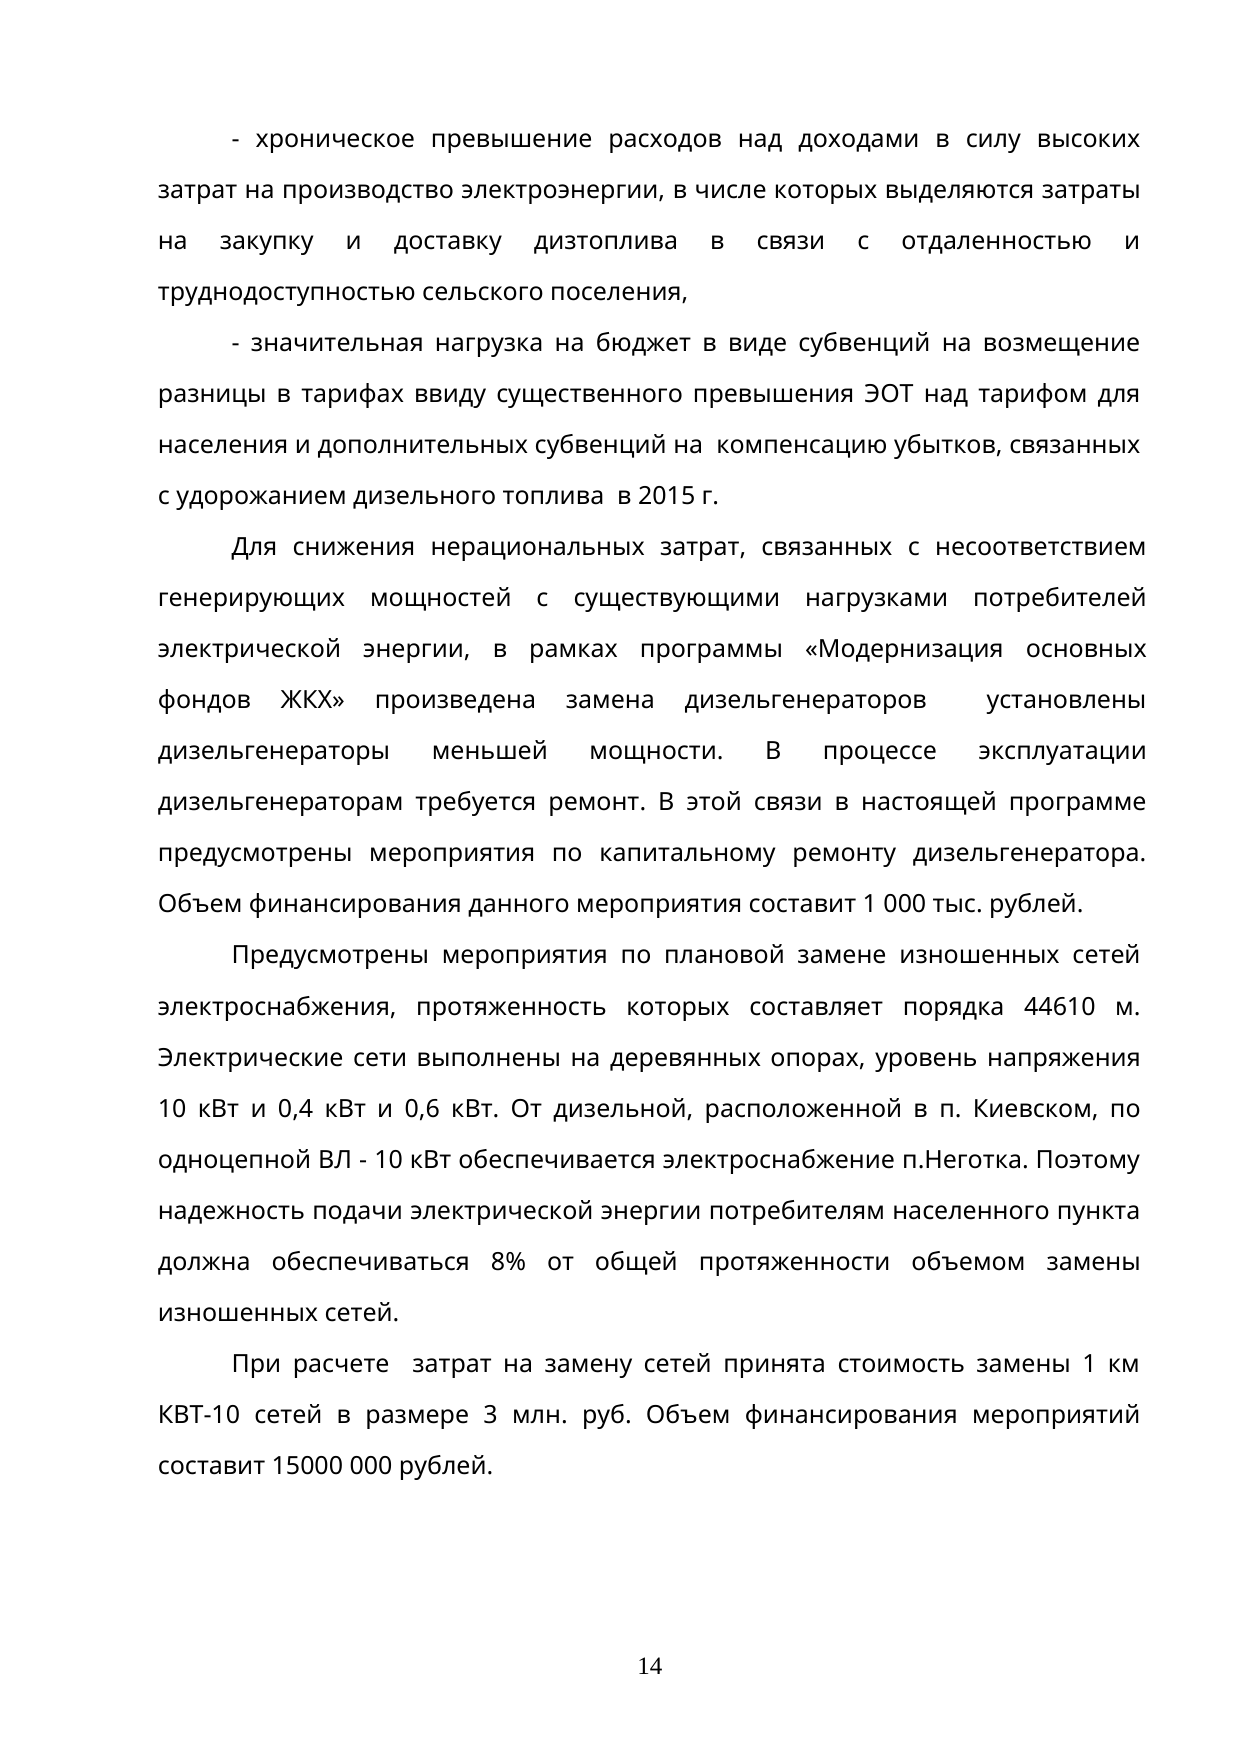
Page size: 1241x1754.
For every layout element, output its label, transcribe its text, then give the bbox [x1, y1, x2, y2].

text При расчете затрат на замену сетей принята стоимость замены КВТ-10 сетей в размере 3 млн. руб. Объем финансирования мероприятий составит 15000 000 рублей. [158, 1346, 1142, 1482]
text Предусмотрены мероприятия по плановой замене изношенных сетей электроснабжения, протяженность которых составляет порядка 44610 м. Электрические сети выполнены на деревянных опорах, уровень напряжения 10 кВт и 0,4 кВт и 0,6 кВт. От дизельной, расположенной в п. Киевском, по одноцепной ВЛ - 10 кВт обеспечивается электроснабжение п.Неготка. Поэтому надежность подачи электрической энергии потребителям населенного пункта должна обеспечиваться 8% от общей протяженности объемом замены изношенных сетей. [158, 937, 1142, 1328]
text - хроническое превышение расходов над доходами в силу высоких затрат на производство электроэнергии, в числе которых выделяются затраты на закупку и доставку дизтоплива в связи с отдаленностью и труднодоступностью сельского поселения, [158, 121, 1142, 308]
text Для снижения нерациональных затрат, связанных с несоответствием генерирующих мощностей с существующими нагрузками потребителей электрической энергии, в рамках программы «Модернизация основных фондов ЖКХ» произведена замена дизельгенераторов установлены дизельгенераторы меньшей мощности. В процессе эксплуатации дизельгенераторам требуется ремонт. В этой связи в настоящей программе предусмотрены мероприятия по капитальному ремонту дизельгенератора. Объем финансирования данного мероприятия составит 1 000 тыс. рублей. [158, 529, 1147, 920]
text - значительная нагрузка на бюджет в виде субвенций на возмещение разницы в тарифах ввиду существенного превышения ЭОТ над тарифом для населения и дополнительных субвенций на компенсацию убытков, связанных с удорожанием дизельного топлива в 2015 г. [158, 325, 1142, 512]
